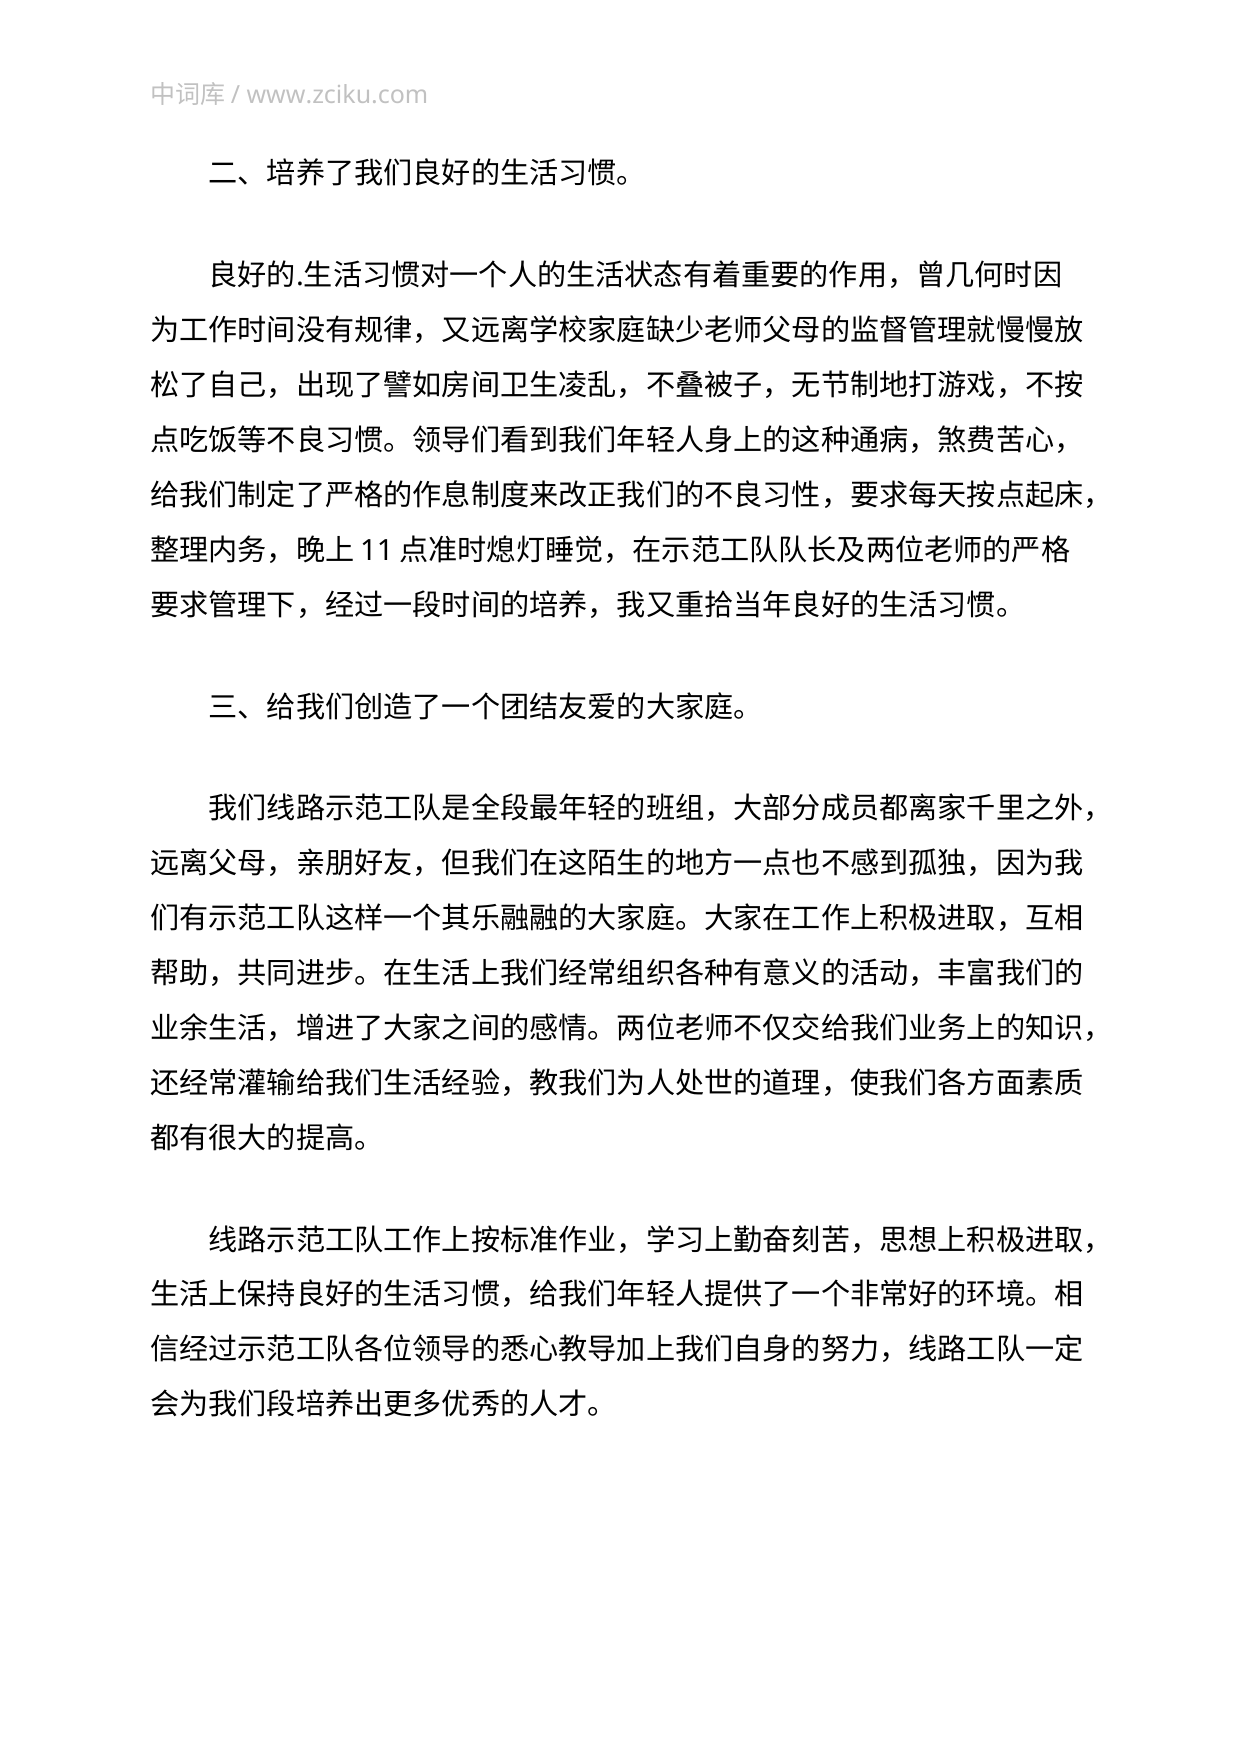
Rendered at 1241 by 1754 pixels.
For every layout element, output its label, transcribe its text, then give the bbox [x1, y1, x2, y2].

text 二、培养了我们良好的生活习惯。 [150, 150, 1090, 192]
text 我们线路示范工队是全段最年轻的班组，大部分成员都离家千里之外，远离父母，亲朋好友，但我们在这陌生的地方一点也不感到孤独，因为我们有示范工队这样一个其乐融融的大家庭。大家在工作上积极进取，互相帮助，共同进步。在生活上我们经常组织各种有意义的活动，丰富我们的业余生活，增进了大家之间的感情。两位老师不仅交给我们业务上的知识，还经常灌输给我们生活经验，教我们为人处世的道理，使我们各方面素质都有很大的提高。 [150, 785, 1090, 1157]
text 线路示范工队工作上按标准作业，学习上勤奋刻苦，思想上积极进取，生活上保持良好的生活习惯，给我们年轻人提供了一个非常好的环境。相信经过示范工队各位领导的悉心教导加上我们自身的努力，线路工队一定会为我们段培养出更多优秀的人才。 [150, 1216, 1090, 1423]
text 三、给我们创造了一个团结友爱的大家庭。 [150, 683, 1090, 725]
text 良好的.生活习惯对一个人的生活状态有着重要的作用，曾几何时因为工作时间没有规律，又远离学校家庭缺少老师父母的监督管理就慢慢放松了自己，出现了譬如房间卫生凌乱，不叠被子，无节制地打游戏，不按点吃饭等不良习惯。领导们看到我们年轻人身上的这种通病，煞费苦心，给我们制定了严格的作息制度来改正我们的不良习性，要求每天按点起床，整理内务，晚上11点准时熄灯睡觉，在示范工队队长及两位老师的严格要求管理下，经过一段时间的培养，我又重拾当年良好的生活习惯。 [150, 252, 1090, 624]
